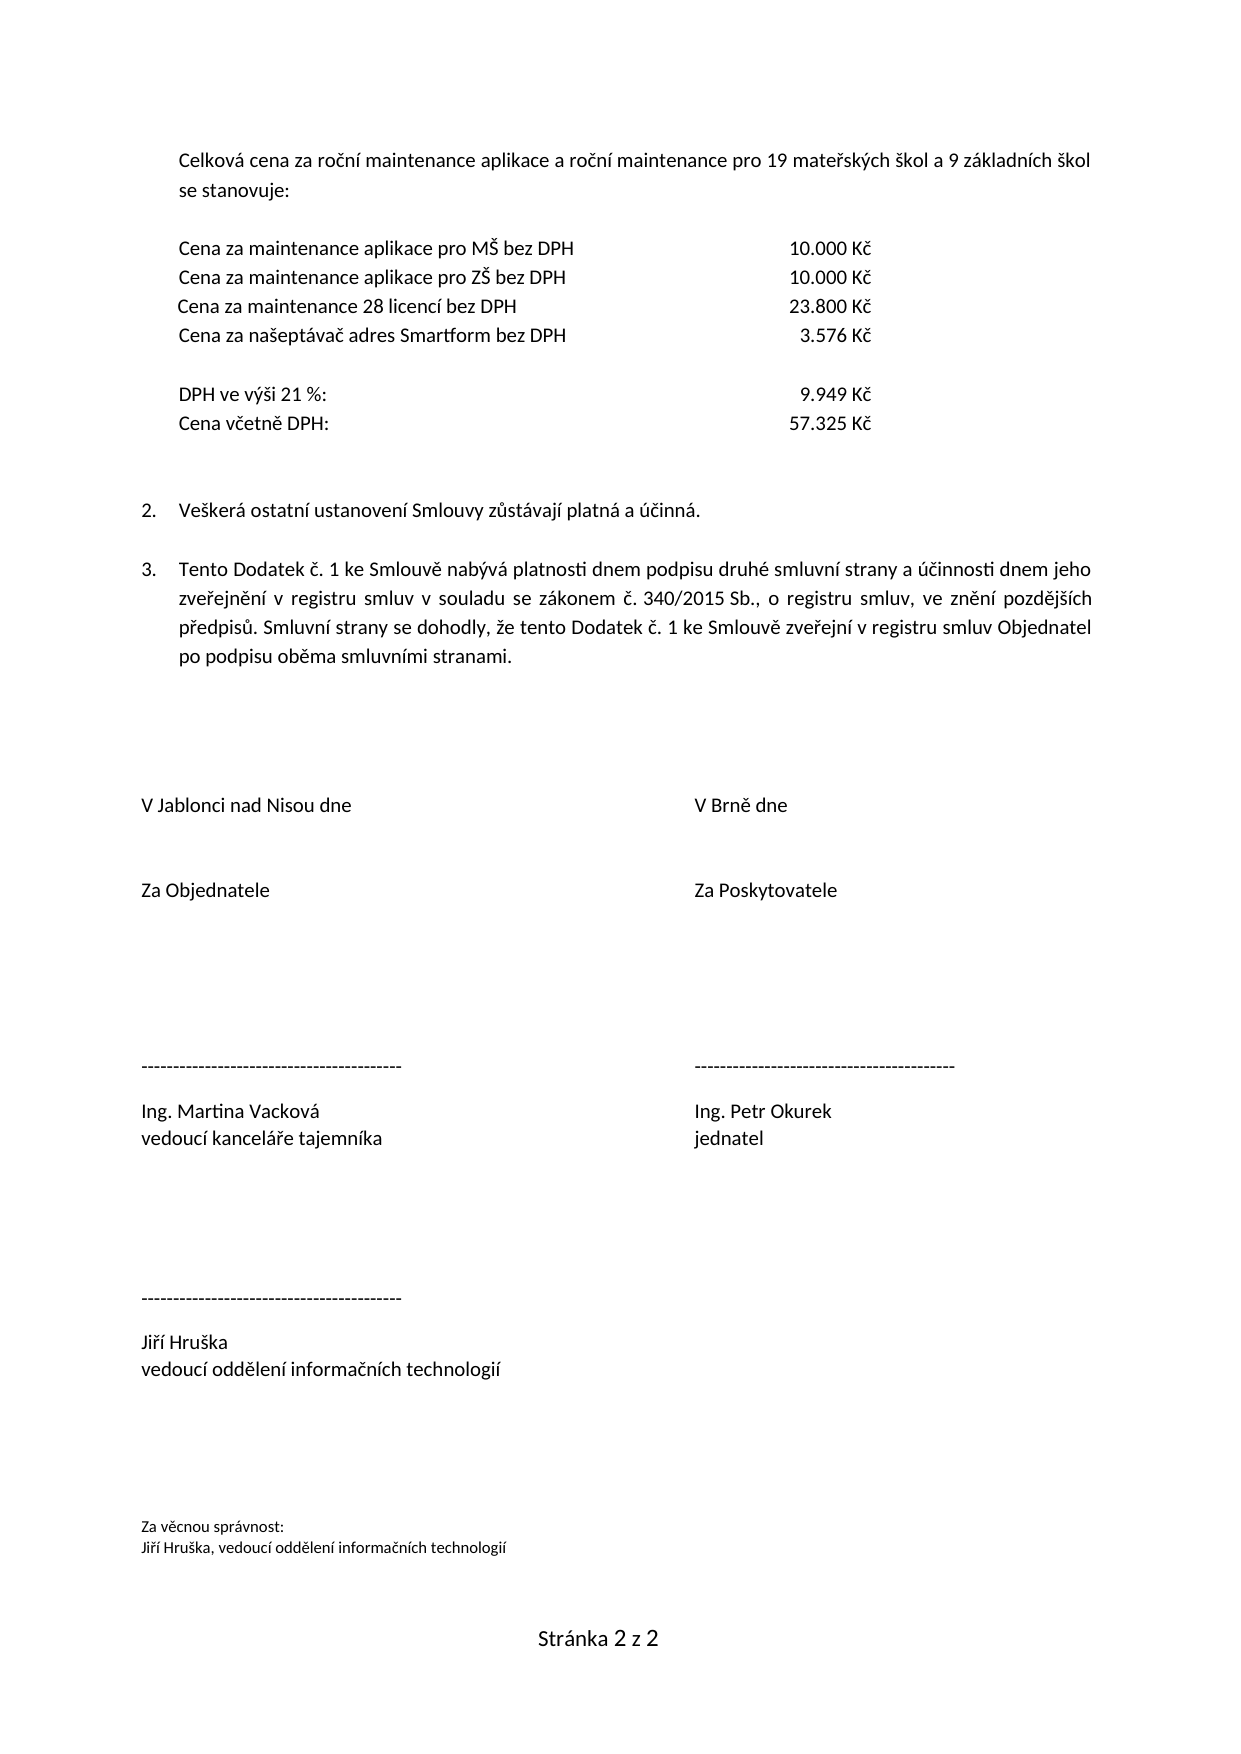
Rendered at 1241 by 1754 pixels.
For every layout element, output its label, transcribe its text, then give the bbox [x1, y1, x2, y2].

list Cena včetně DPH: 57.325 Kč [178, 410, 1093, 436]
text ----------------------------------------- [103, 1285, 1093, 1310]
list Veškerá ostatní ustanovení Smlouvy zůstávají platná a účinná. [141, 498, 1093, 523]
list Cena za našeptávač adres Smartform bez DPH 3.576 Kč [178, 323, 1093, 348]
text vedoucí oddělení informačních technologií [103, 1356, 1093, 1382]
text vedoucí kanceláře tajemníka jednatel [103, 1125, 1093, 1151]
text Jiří Hruška, vedoucí oddělení informačních technologií [103, 1538, 1093, 1558]
text Za věcnou správnost: [103, 1516, 1093, 1536]
list Celková cena za roční maintenance aplikace a roční maintenance pro 19 mateřských škol a 9 základních škol se stanovuje: [178, 148, 1093, 202]
list Tento Dodatek č. 1 ke Smlouvě nabývá platnosti dnem podpisu druhé smluvní strany a účinnosti dnem jeho zveřejnění v registru smluv v souladu se zákonem č. 340/2015 Sb., o registru smluv, ve znění pozdějších předpisů. Smluvní strany se dohodly, že tento Dodatek č. 1 ke Smlouvě zveřejní v registru smluv Objednatel po podpisu oběma smluvními stranami. [141, 556, 1093, 669]
list Cena za maintenance aplikace pro MŠ bez DPH 10.000 Kč [178, 235, 1093, 261]
list Cena za maintenance aplikace pro ZŠ bez DPH 10.000 Kč [178, 264, 1093, 290]
text ----------------------------------------- ----------------------------------------- [103, 1054, 1093, 1079]
text Za Objednatele Za Poskytovatele [103, 877, 1093, 903]
list DPH ve výši 21 %: 9.949 Kč [178, 381, 1093, 406]
list Cena za maintenance 28 licencí bez DPH 23.800 Kč [177, 293, 1093, 319]
text Ing. Martina Vacková Ing. Petr Okurek [103, 1098, 1093, 1123]
text Jiří Hruška [103, 1329, 1093, 1354]
text V Jablonci nad Nisou dne V Brně dne [103, 793, 1093, 818]
